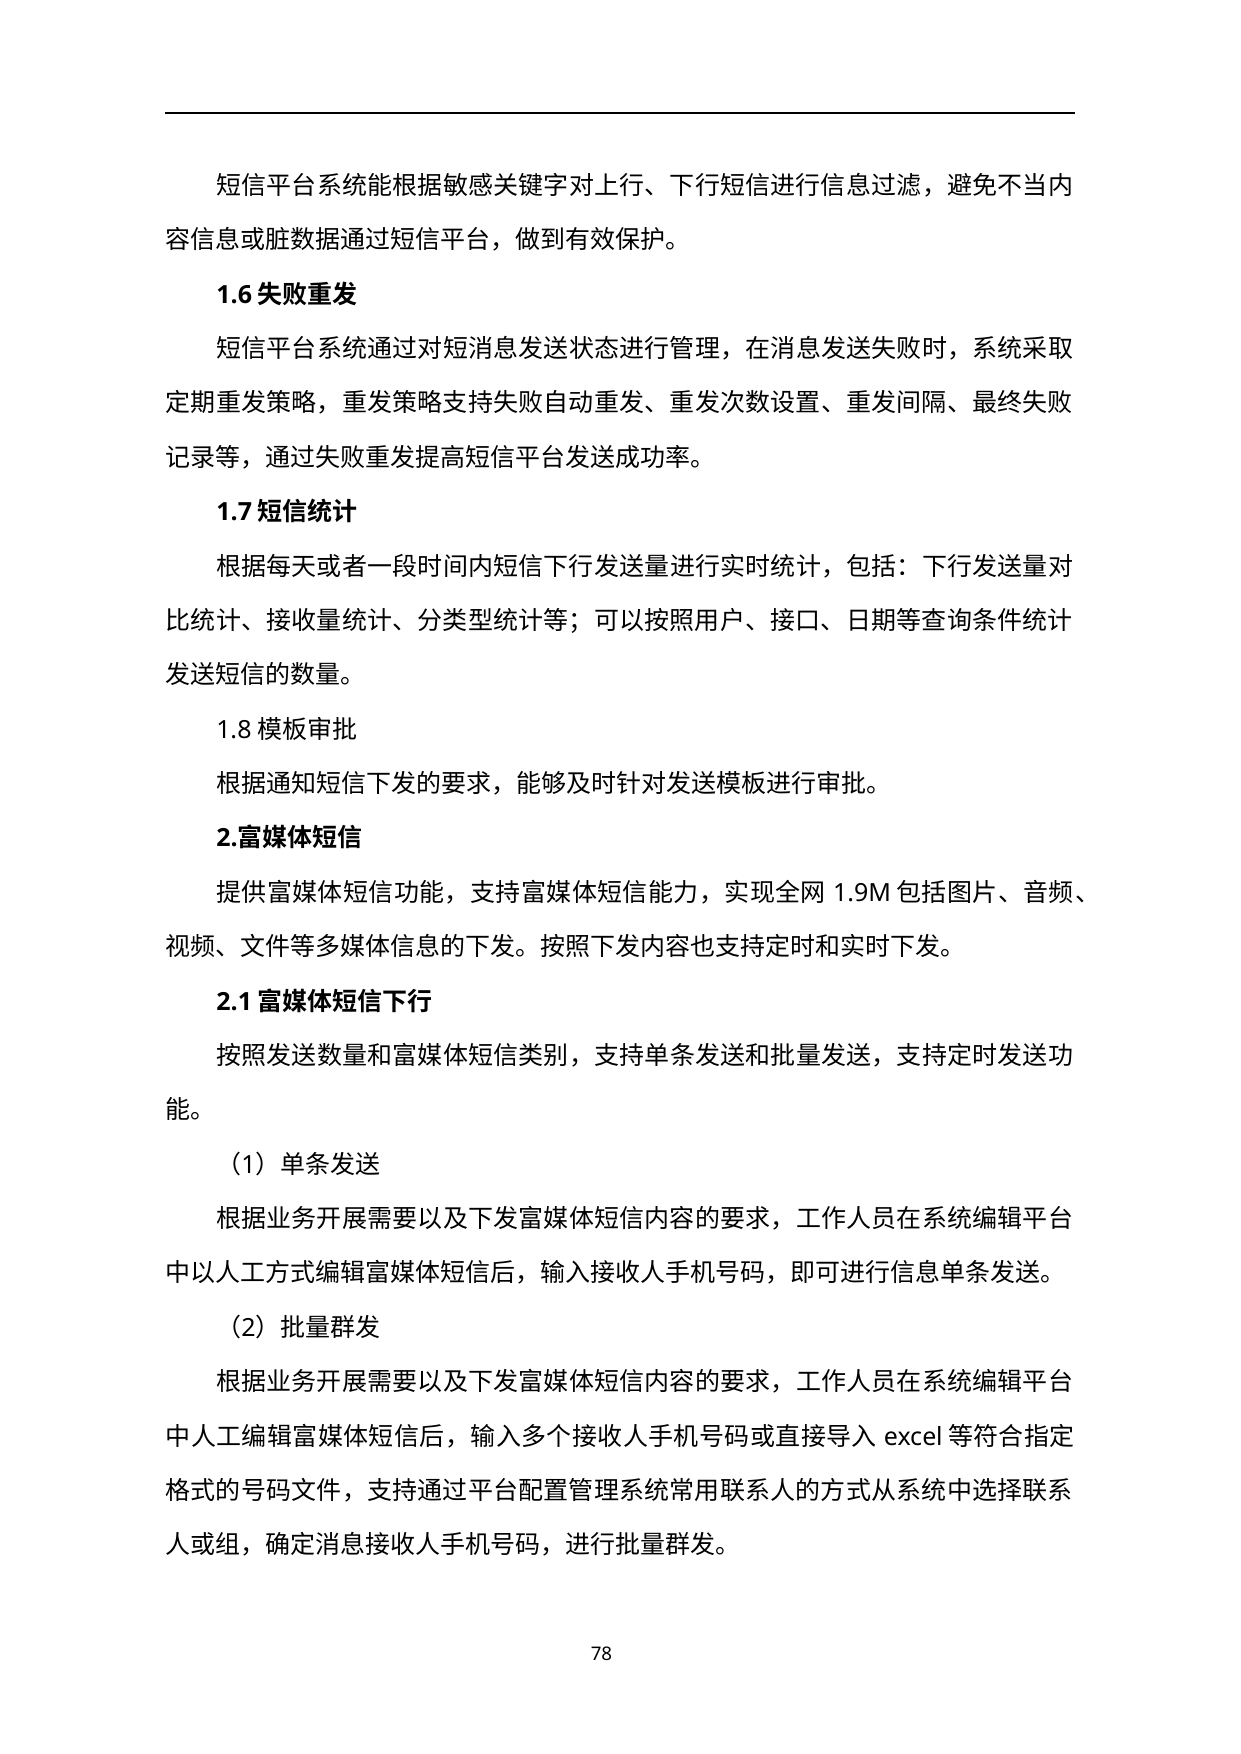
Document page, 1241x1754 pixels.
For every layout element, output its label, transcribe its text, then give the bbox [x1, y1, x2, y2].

text 1.7短信统计 [165, 492, 1075, 528]
text 根据业务开展需要以及下发富媒体短信内容的要求，工作人员在系统编辑平台中以人工方式编辑富媒体短信后，输入接收人手机号码，即可进行信息单条发送。 [165, 1198, 1075, 1289]
text 根据每天或者一段时间内短信下行发送量进行实时统计，包括：下行发送量对比统计、接收量统计、分类型统计等；可以按照用户、接口、日期等查询条件统计发送短信的数量。 [165, 546, 1075, 691]
text 1.6失败重发 [165, 274, 1075, 310]
text 1.8 模板审批 [165, 709, 1075, 745]
text 2.富媒体短信 [165, 818, 1075, 854]
text 2.1富媒体短信下行 [165, 981, 1075, 1017]
text （2）批量群发 [165, 1307, 1075, 1343]
text 根据业务开展需要以及下发富媒体短信内容的要求，工作人员在系统编辑平台中人工编辑富媒体短信后，输入多个接收人手机号码或直接导入excel等符合指定格式的号码文件，支持通过平台配置管理系统常用联系人的方式从系统中选择联系人或组，确定消息接收人手机号码，进行批量群发。 [165, 1362, 1075, 1561]
text （1）单条发送 [165, 1144, 1075, 1180]
text 短信平台系统能根据敏感关键字对上行、下行短信进行信息过滤，避免不当内容信息或脏数据通过短信平台，做到有效保护。 [165, 165, 1075, 256]
text 按照发送数量和富媒体短信类别，支持单条发送和批量发送，支持定时发送功能。 [165, 1035, 1075, 1126]
text 短信平台系统通过对短消息发送状态进行管理，在消息发送失败时，系统采取定期重发策略，重发策略支持失败自动重发、重发次数设置、重发间隔、最终失败记录等，通过失败重发提高短信平台发送成功率。 [165, 328, 1075, 473]
text 提供富媒体短信功能，支持富媒体短信能力，实现全网1.9M包括图片、音频、视频、文件等多媒体信息的下发。按照下发内容也支持定时和实时下发。 [165, 872, 1075, 963]
text 根据通知短信下发的要求，能够及时针对发送模板进行审批。 [165, 763, 1075, 800]
